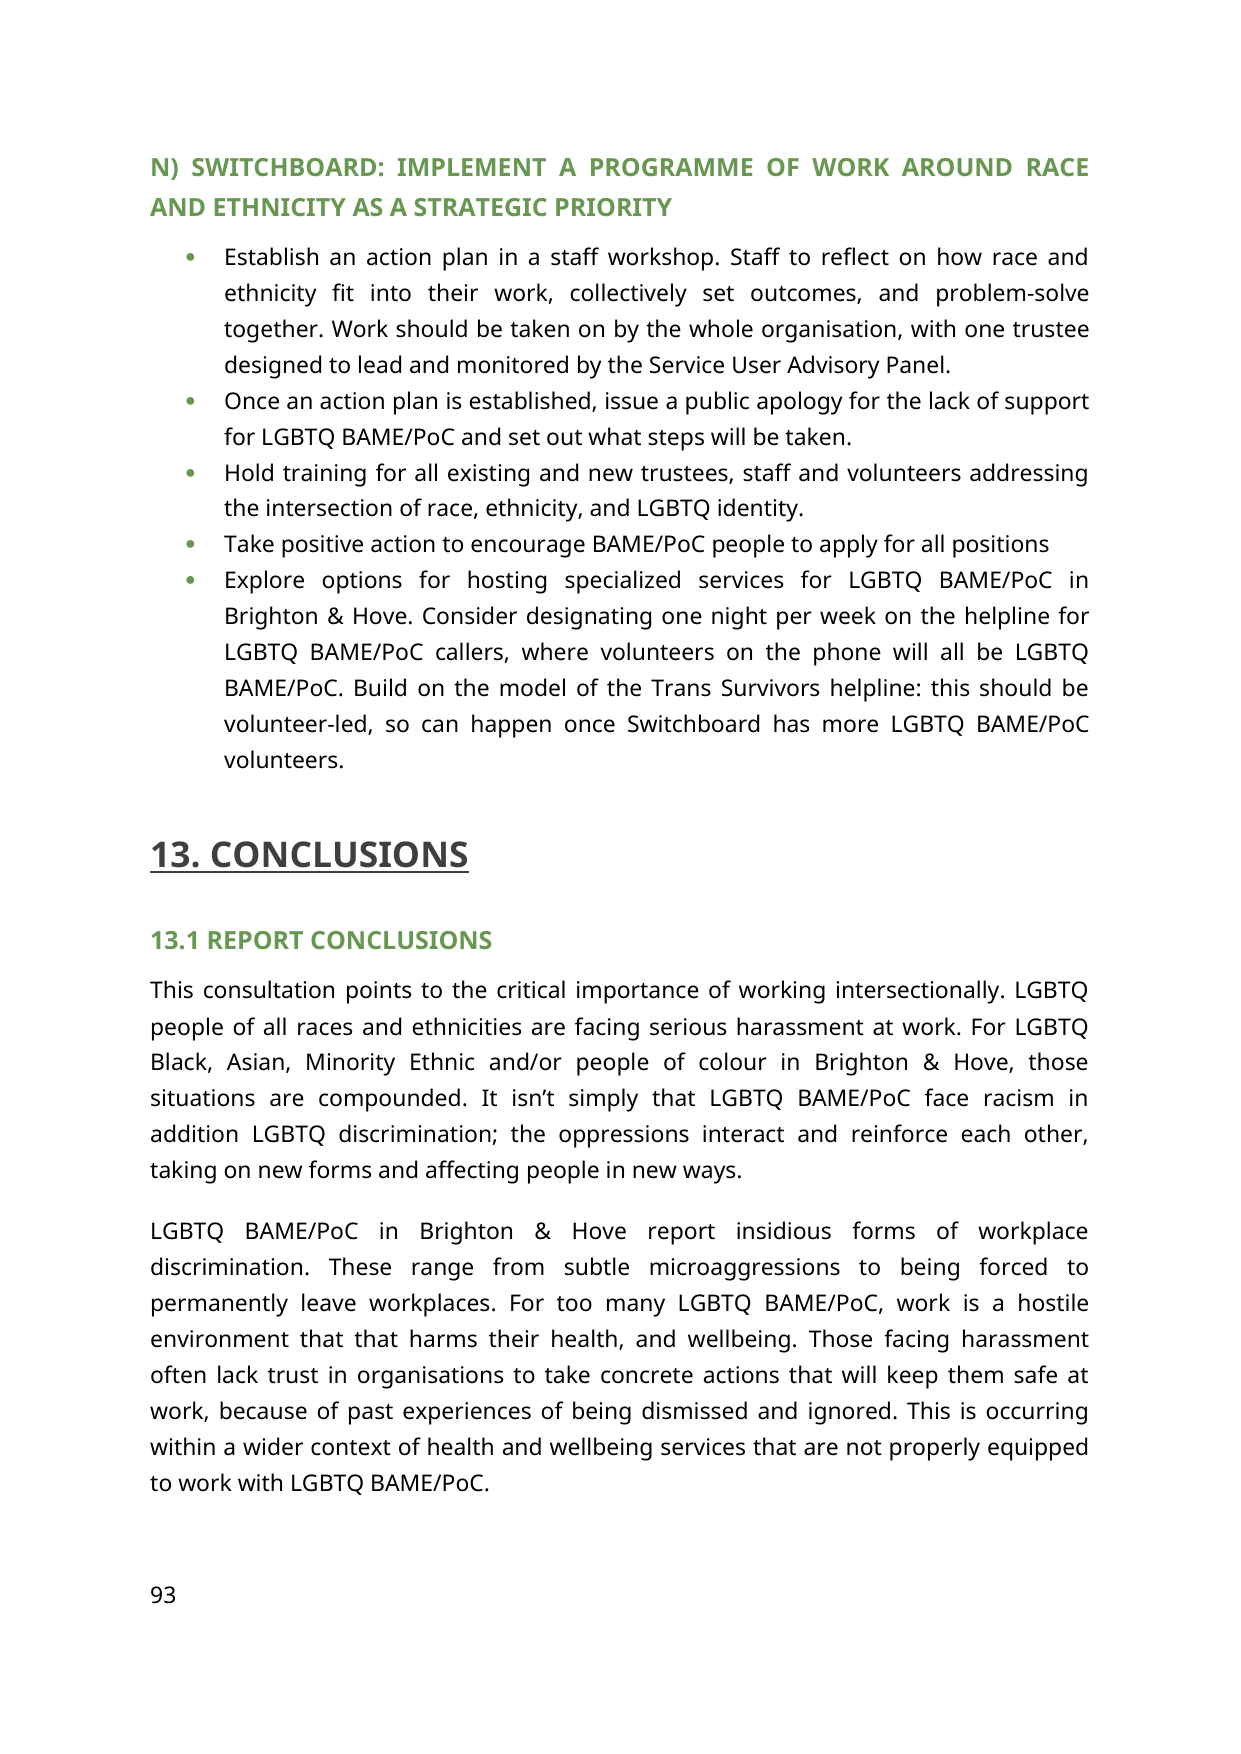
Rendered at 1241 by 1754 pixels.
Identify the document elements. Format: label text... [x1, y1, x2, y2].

list Hold training for all existing and new trustees, staff and volunteers addressing the intersection of race, ethnicity, and LGBTQ identity. [186, 456, 1090, 524]
list Establish an action plan in a staff workshop. Staff to reflect on how race and ethnicity fit into their work, collectively set outcomes, and problem-solve together. Work should be taken on by the whole organisation, with one trustee designed to lead and monitored by the Service User Advisory Panel. [186, 241, 1090, 380]
subtitle 13. Conclusions [150, 830, 1090, 878]
list Take positive action to encourage BAME/PoC people to apply for all positions [186, 528, 1090, 559]
subtitle N) Switchboard: implement a programme of work around race and ethnicity as a strategic priority [150, 150, 1090, 223]
subtitle 13.1 report conclusions [150, 923, 1090, 957]
list Explore options for hosting specialized services for LGBTQ BAME/PoC in Brighton & Hove. Consider designating one night per week on the helpline for LGBTQ BAME/PoC callers, where volunteers on the phone will all be LGBTQ BAME/PoC. Build on the model of the Trans Survivors helpline: this should be volunteer-led, so can happen once Switchboard has more LGBTQ BAME/PoC volunteers. [186, 564, 1090, 775]
text This consultation points to the critical importance of working intersectionally. LGBTQ people of all races and ethnicities are facing serious harassment at work. For LGBTQ Black, Asian, Minority Ethnic and/or people of colour in Brighton & Hove, those situations are compounded. It isn’t simply that LGBTQ BAME/PoC face racism in addition LGBTQ discrimination; the oppressions interact and reinforce each other, taking on new forms and affecting people in new ways. [150, 974, 1090, 1185]
text LGBTQ BAME/PoC in Brighton & Hove report insidious forms of workplace discrimination. These range from subtle microaggressions to being forced to permanently leave workplaces. For too many LGBTQ BAME/PoC, work is a hostile environment that that harms their health, and wellbeing. Those facing harassment often lack trust in organisations to take concrete actions that will keep them safe at work, because of past experiences of being dismissed and ignored. This is occurring within a wider context of health and wellbeing services that are not properly equipped to work with LGBTQ BAME/PoC. [150, 1215, 1090, 1498]
list Once an action plan is established, issue a public apology for the lack of support for LGBTQ BAME/PoC and set out what steps will be taken. [186, 384, 1090, 452]
